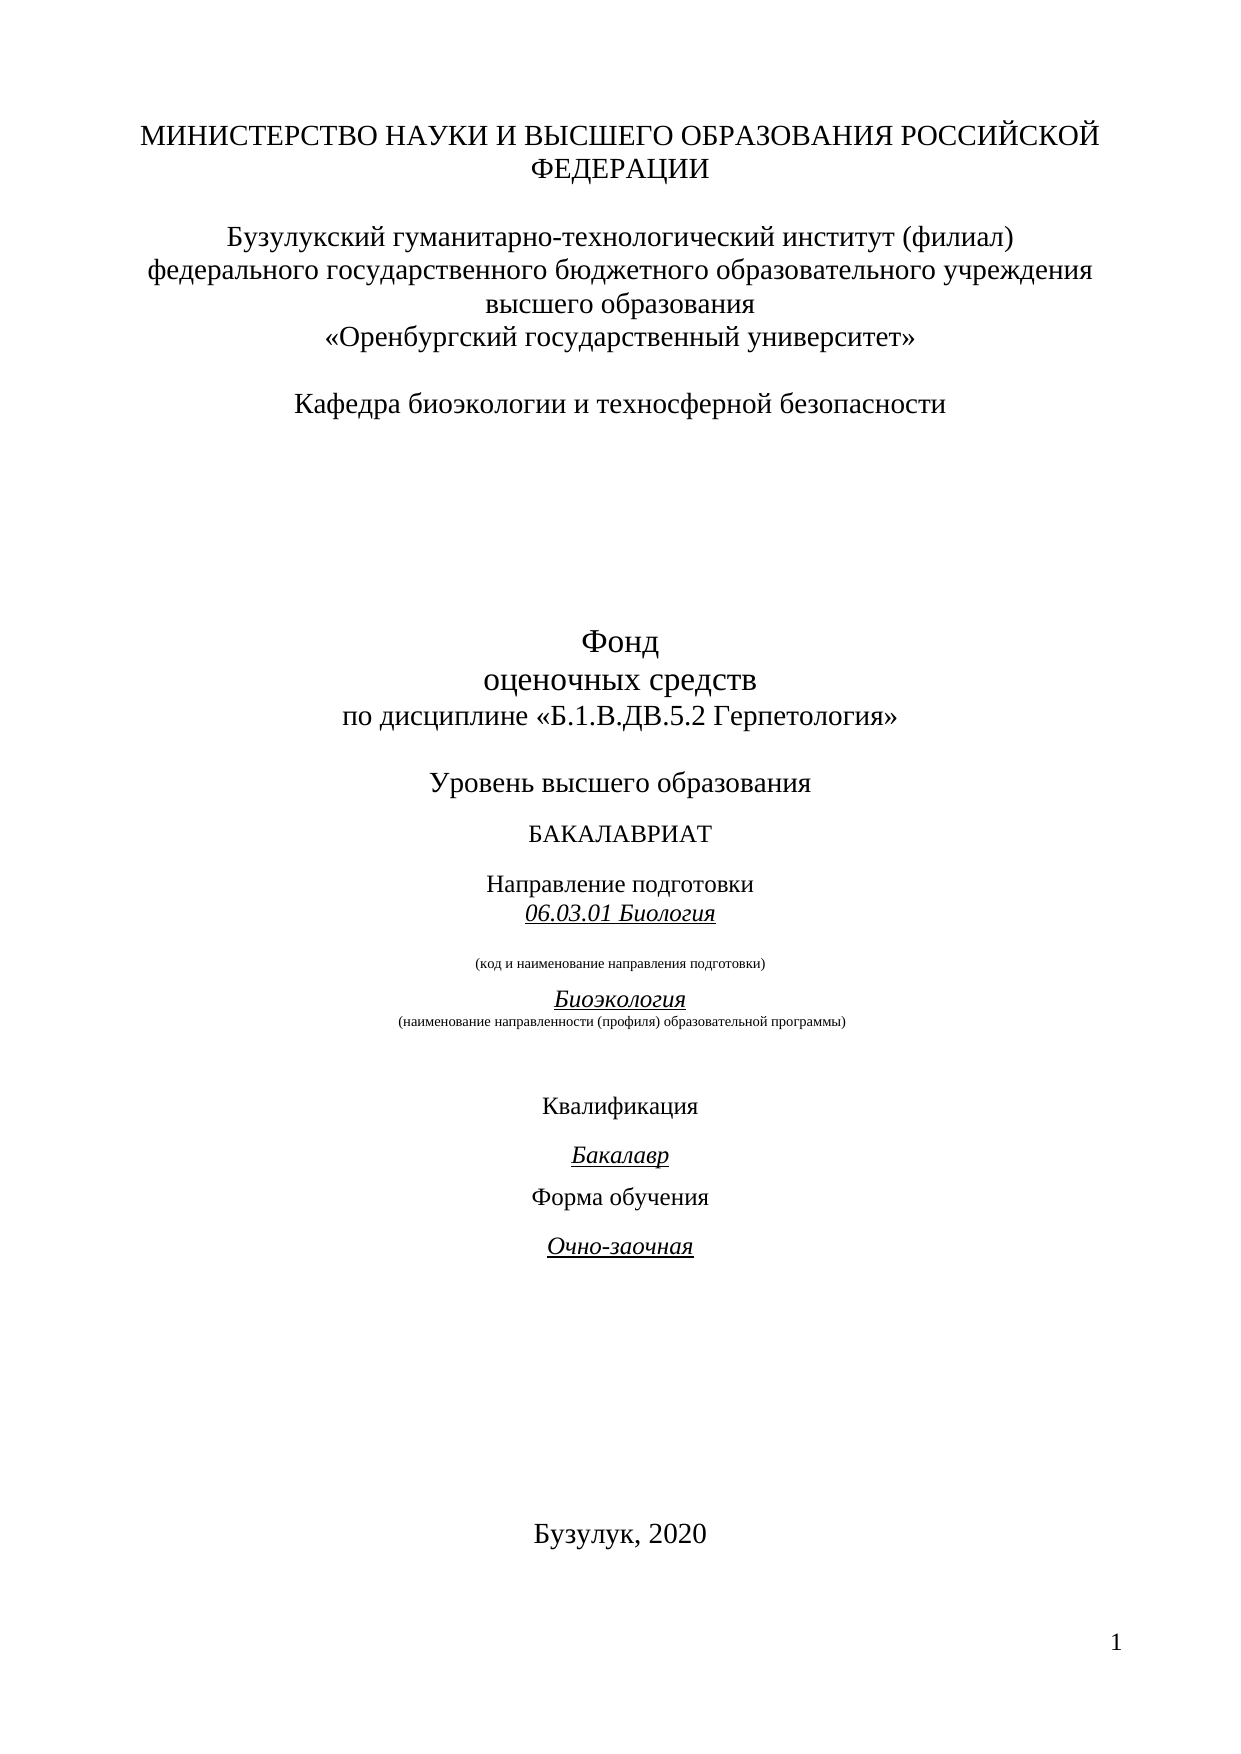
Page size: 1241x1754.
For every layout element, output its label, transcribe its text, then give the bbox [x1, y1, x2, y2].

text МИНИСТЕРСТВО НАУКИ И ВЫСШЕГО ОБРАЗОВАНИЯ РОССИЙСКОЙ ФЕДЕРАЦИИ [118, 118, 1122, 185]
text Фонд [118, 621, 1122, 659]
text по дисциплине «Б.1.В.ДВ.5.2 Герпетология» [118, 698, 1122, 731]
text Бузулук, 2020 [118, 1516, 1122, 1549]
text оценочных средств [118, 659, 1122, 698]
text Форма обучения [118, 1182, 1122, 1211]
text Направление подготовки [118, 869, 1122, 898]
text Квалификация [118, 1091, 1122, 1120]
text Уровень высшего образования [118, 765, 1122, 798]
text (наименование направленности (профиля) образовательной программы) [118, 1013, 1122, 1041]
text Очно-заочная [118, 1231, 1122, 1260]
text Бузулукский гуманитарно-технологический институт (филиал) [118, 219, 1122, 252]
text (код и наименование направления подготовки) [118, 955, 1122, 984]
text высшего образования [118, 286, 1122, 319]
text «Оренбургский государственный университет» [118, 319, 1122, 353]
text Биоэкология [118, 984, 1122, 1013]
text Кафедра биоэкологии и техносферной безопасности [118, 386, 1122, 420]
text федерального государственного бюджетного образовательного учреждения [118, 252, 1122, 286]
text Бакалавр [118, 1141, 1122, 1169]
text 06.03.01 Биология [118, 898, 1122, 926]
text БАКАЛАВРИАТ [118, 819, 1122, 848]
